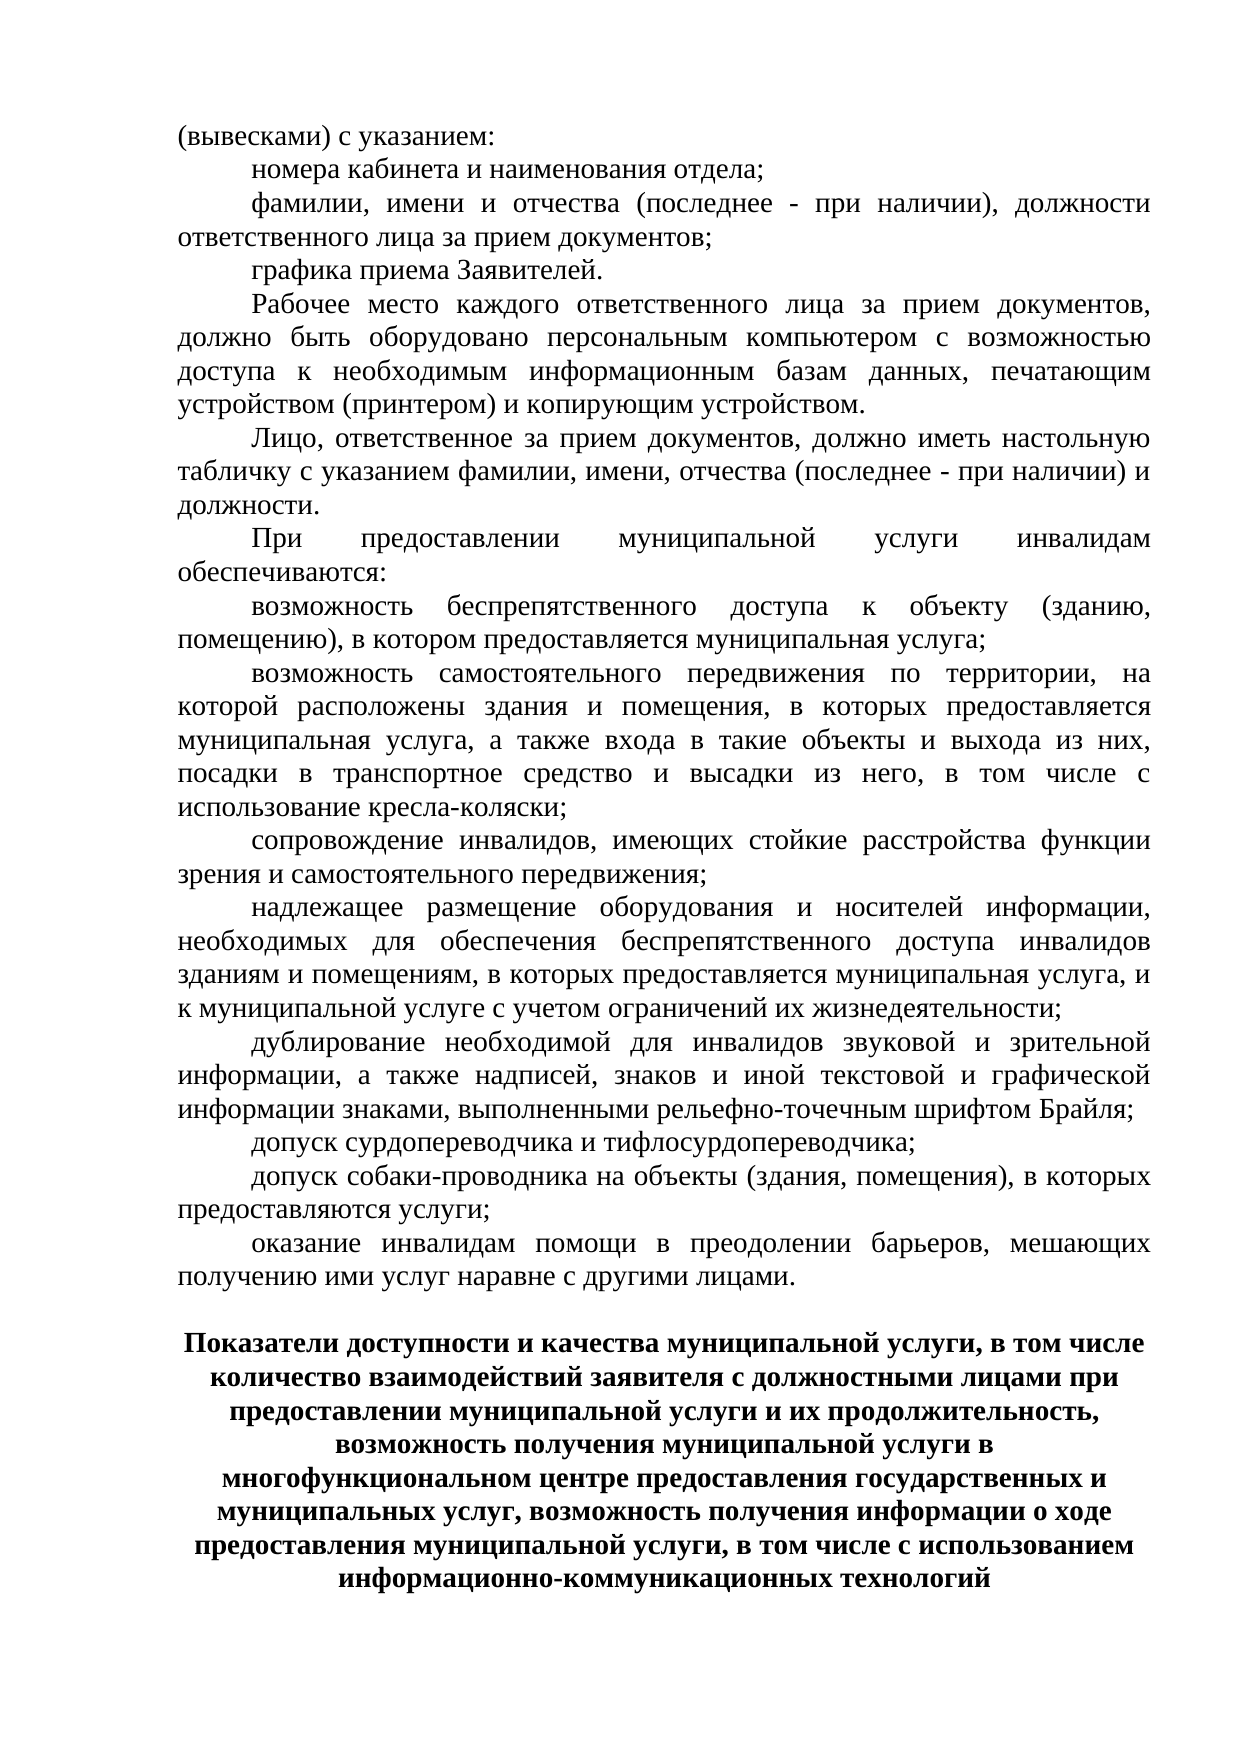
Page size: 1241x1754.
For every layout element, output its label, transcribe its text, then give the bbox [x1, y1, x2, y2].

text дублирование необходимой для инвалидов звуковой и зрительной информации, а также надписей, знаков и иной текстовой и графической информации знаками, выполненными рельефно-точечным шрифтом Брайля; [177, 1024, 1152, 1124]
text Рабочее место каждого ответственного лица за прием документов, должно быть оборудовано персональным компьютером с возможностью доступа к необходимым информационным базам данных, печатающим устройством (принтером) и копирующим устройством. [177, 286, 1152, 420]
text графика приема Заявителей. [177, 252, 1152, 286]
text допуск сурдопереводчика и тифлосурдопереводчика; [177, 1124, 1152, 1158]
text допуск собаки-проводника на объекты (здания, помещения), в которых предоставляются услуги; [177, 1158, 1152, 1225]
text возможность самостоятельного передвижения по территории, на которой расположены здания и помещения, в которых предоставляется муниципальная услуга, а также входа в такие объекты и выхода из них, посадки в транспортное средство и высадки из него, в том числе с использование кресла-коляски; [177, 655, 1152, 822]
text При предоставлении муниципальной услуги инвалидам обеспечиваются: [177, 521, 1152, 588]
text номера кабинета и наименования отдела; [177, 152, 1152, 185]
text Показатели доступности и качества муниципальной услуги, в том числе количество взаимодействий заявителя с должностными лицами при предоставлении муниципальной услуги и их продолжительность, возможность получения муниципальной услуги в многофункциональном центре предоставления государственных и муниципальных услуг, возможность получения информации о ходе предоставления муниципальной услуги, в том числе с использованием информационно-коммуникационных технологий [177, 1326, 1152, 1594]
text оказание инвалидам помощи в преодолении барьеров, мешающих получению ими услуг наравне с другими лицами. [177, 1225, 1152, 1292]
text фамилии, имени и отчества (последнее - при наличии), должности ответственного лица за прием документов; [177, 185, 1152, 252]
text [177, 118, 1152, 152]
text Лицо, ответственное за прием документов, должно иметь настольную табличку с указанием фамилии, имени, отчества (последнее - при наличии) и должности. [177, 420, 1152, 521]
text возможность беспрепятственного доступа к объекту (зданию, помещению), в котором предоставляется муниципальная услуга; [177, 588, 1152, 655]
text сопровождение инвалидов, имеющих стойкие расстройства функции зрения и самостоятельного передвижения; [177, 822, 1152, 889]
text надлежащее размещение оборудования и носителей информации, необходимых для обеспечения беспрепятственного доступа инвалидов зданиям и помещениям, в которых предоставляется муниципальная услуга, и к муниципальной услуге с учетом ограничений их жизнедеятельности; [177, 889, 1152, 1024]
